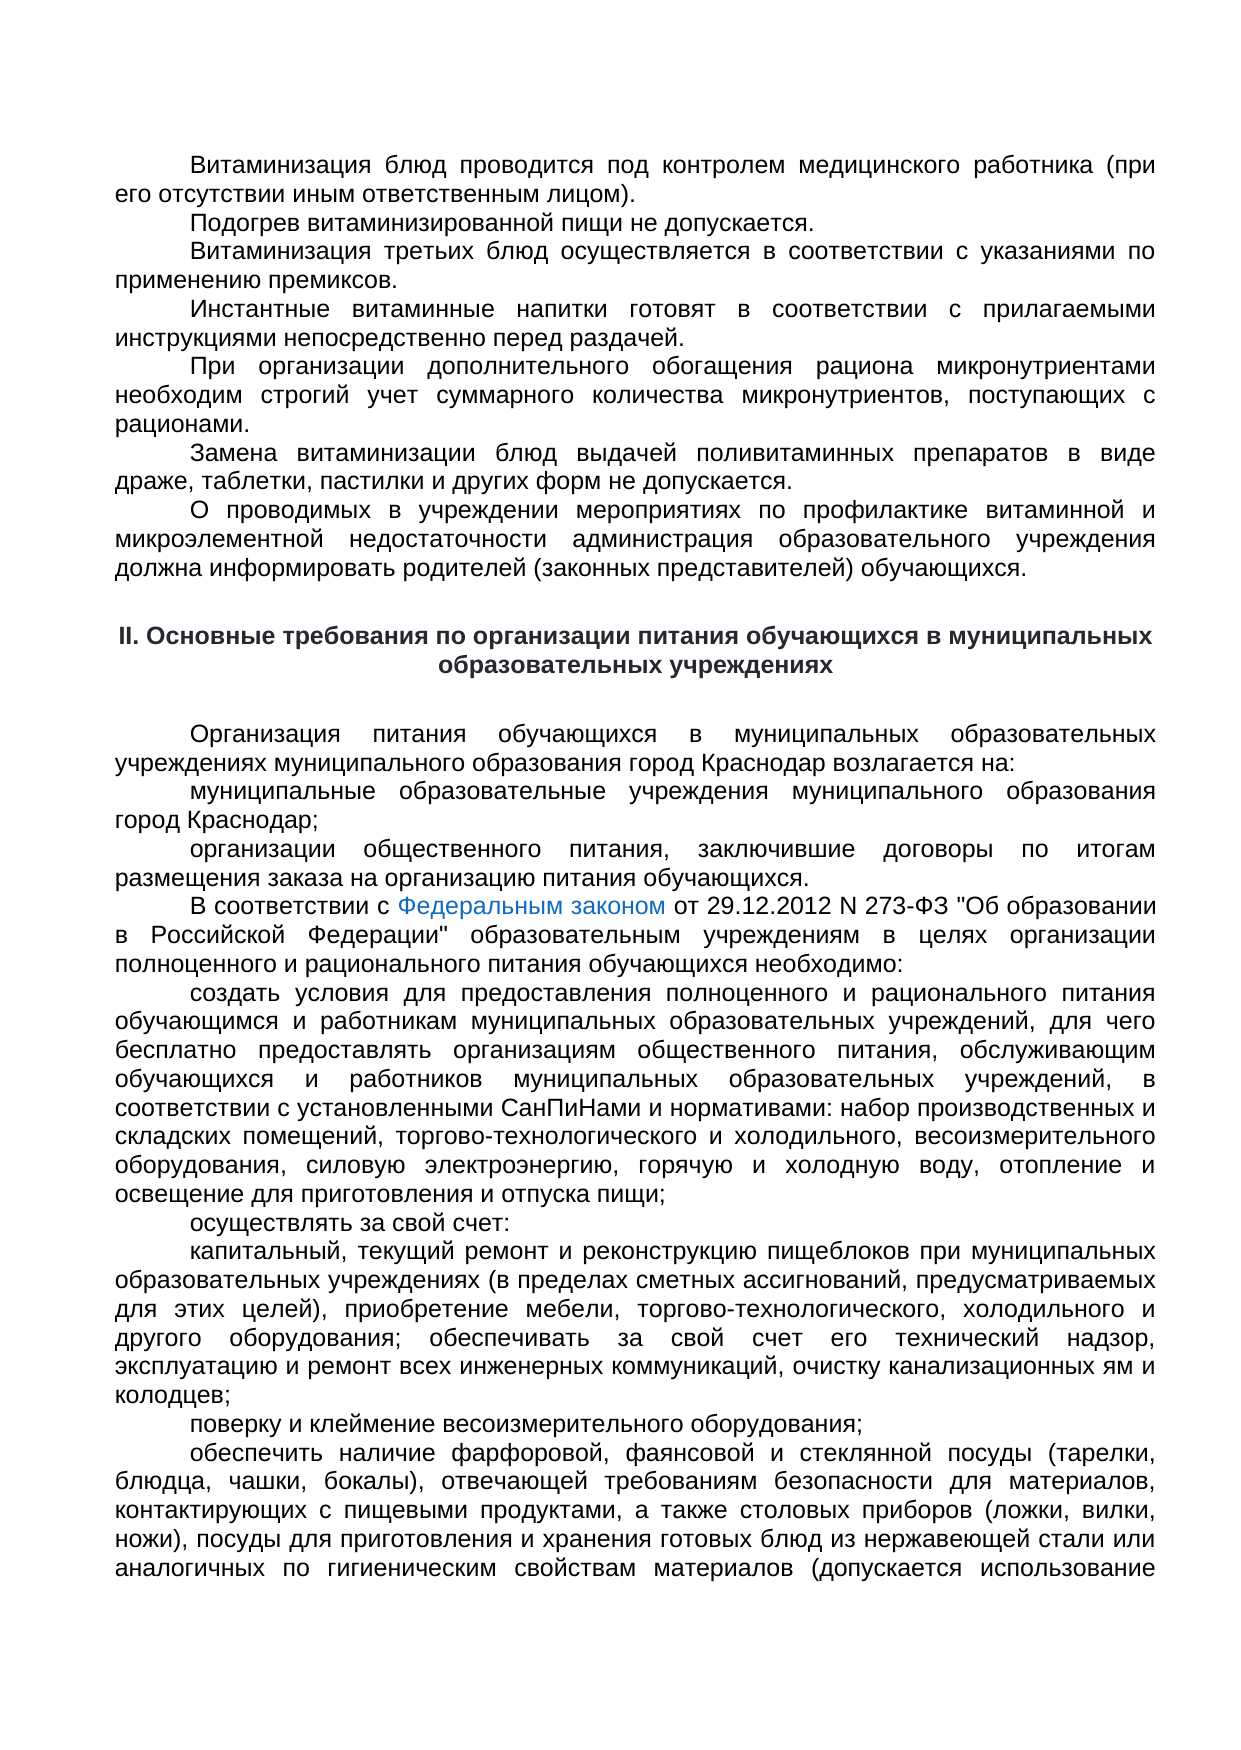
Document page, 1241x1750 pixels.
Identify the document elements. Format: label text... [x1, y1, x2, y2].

text Витаминизация третьих блюд осуществляется в соответствии с указаниями по применению премиксов. [114, 236, 1157, 294]
text Инстантные витаминные напитки готовят в соответствии с прилагаемыми инструкциями непосредственно перед раздачей. [114, 294, 1157, 351]
text Витаминизация блюд проводится под контролем медицинского работника (при его отсутствии иным ответственным лицом). [114, 150, 1157, 207]
text О проводимых в учреждении мероприятиях по профилактике витаминной и микроэлементной недостаточности администрация образовательного учреждения должна информировать родителей (законных представителей) обучающихся. [114, 495, 1157, 581]
text Организация питания обучающихся в муниципальных образовательных учреждениях муниципального образования город Краснодар возлагается на: [114, 719, 1157, 776]
text При организации дополнительного обогащения рациона микронутриентами необходим строгий учет суммарного количества микронутриентов, поступающих с рационами. [114, 351, 1157, 437]
text Замена витаминизации блюд выдачей поливитаминных препаратов в виде драже, таблетки, пастилки и других форм не допускается. [114, 437, 1157, 495]
text В соответствии с Федеральным законом от 29.12.2012 N 273-ФЗ "Об образовании в Российской Федерации" образовательным учреждениям в целях организации полноценного и рационального питания обучающихся необходимо: [114, 891, 1157, 977]
text организации общественного питания, заключившие договоры по итогам размещения заказа на организацию питания обучающихся. [114, 834, 1157, 891]
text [114, 1437, 1157, 1581]
text Подогрев витаминизированной пищи не допускается. [114, 207, 1157, 236]
text поверку и клеймение весоизмерительного оборудования; [114, 1409, 1157, 1437]
text создать условия для предоставления полноценного и рационального питания обучающимся и работникам муниципальных образовательных учреждений, для чего бесплатно предоставлять организациям общественного питания, обслуживающим обучающихся и работников муниципальных образовательных учреждений, в соответствии с установленными СанПиНами и нормативами: набор производственных и складских помещений, торгово-технологического и холодильного, весоизмерительного оборудования, силовую электроэнергию, горячую и холодную воду, отопление и освещение для приготовления и отпуска пищи; [114, 977, 1157, 1207]
text осуществлять за свой счет: [114, 1207, 1157, 1236]
text муниципальные образовательные учреждения муниципального образования город Краснодар; [114, 776, 1157, 834]
text капитальный, текущий ремонт и реконструкцию пищеблоков при муниципальных образовательных учреждениях (в пределах сметных ассигнований, предусматриваемых для этих целей), приобретение мебели, торгово-технологического, холодильного и другого оборудования; обеспечивать за свой счет его технический надзор, эксплуатацию и ремонт всех инженерных коммуникаций, очистку канализационных ям и колодцев; [114, 1236, 1157, 1409]
subtitle II. Основные требования по организации питания обучающихся в муниципальных образовательных учреждениях [114, 621, 1157, 679]
